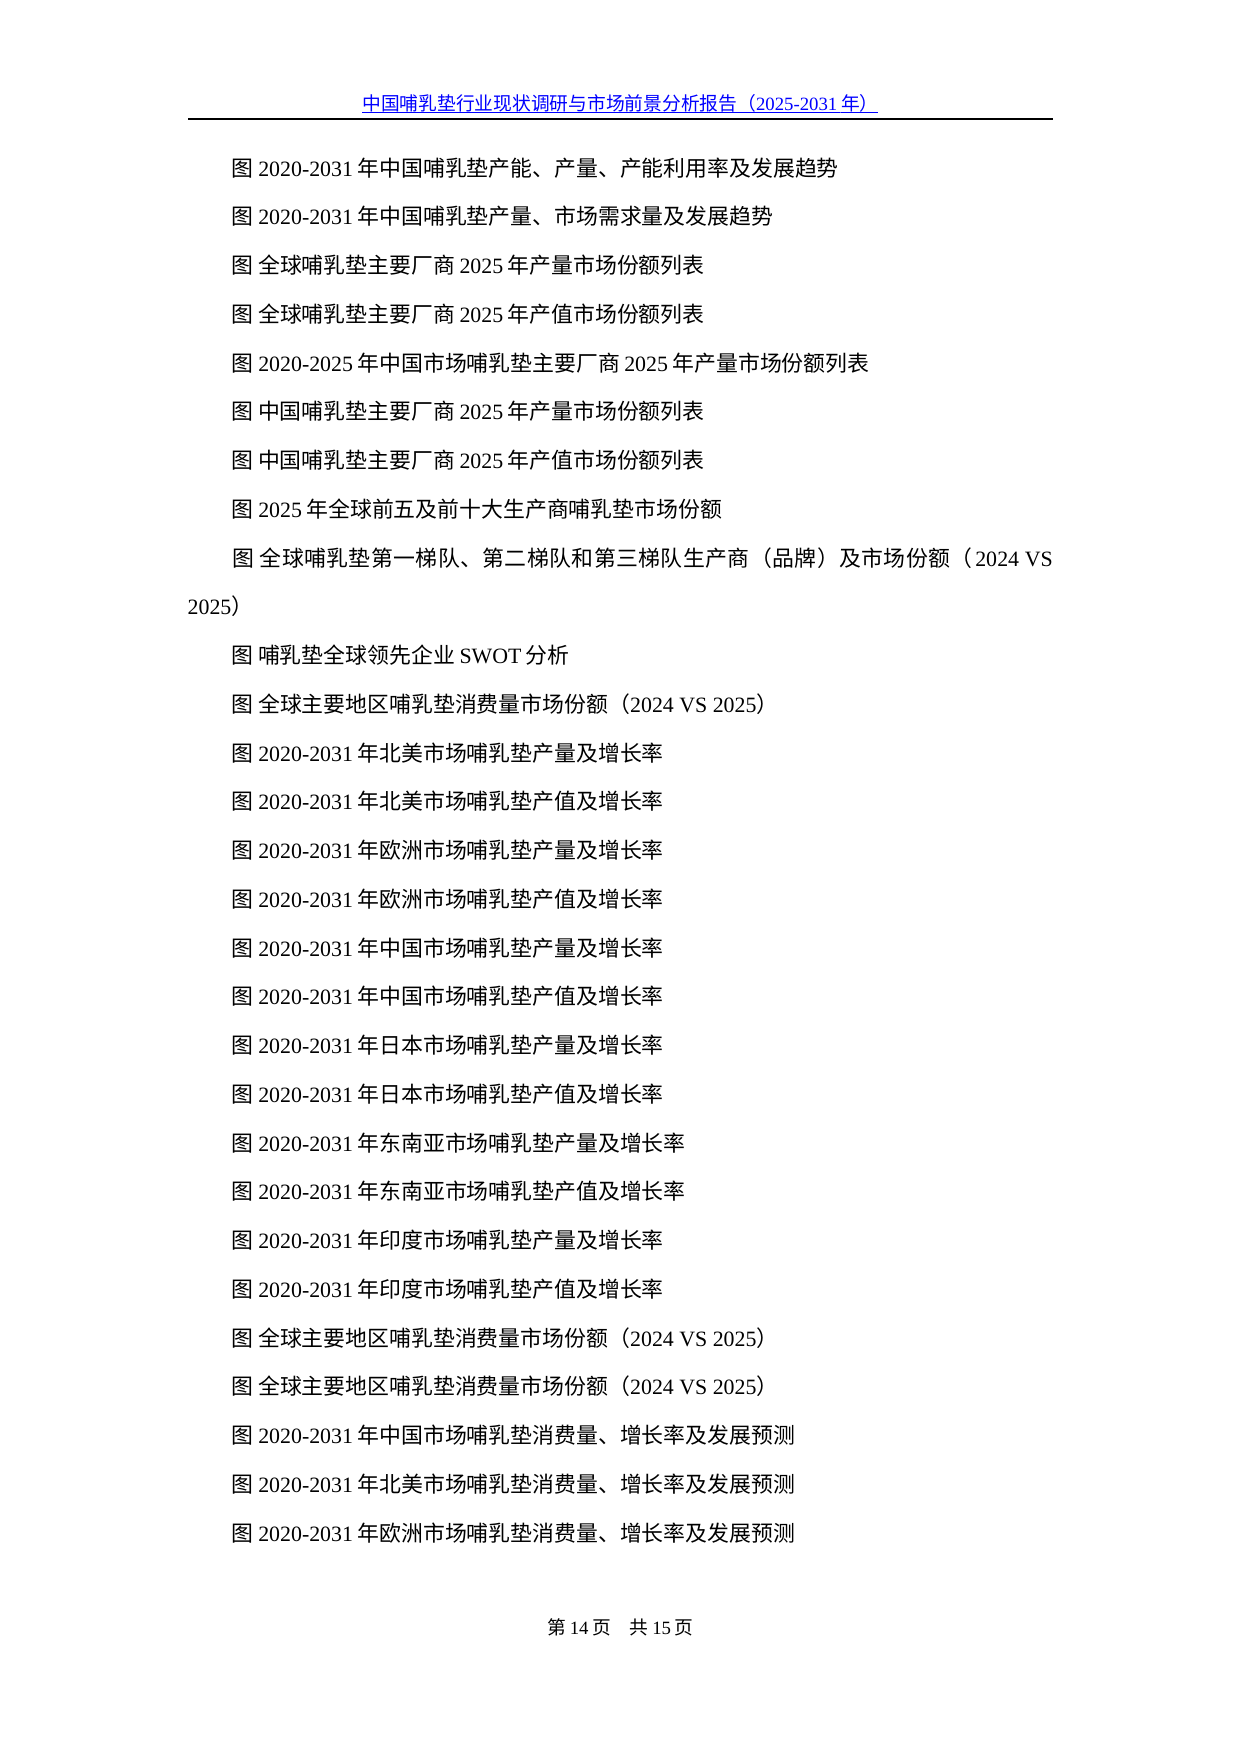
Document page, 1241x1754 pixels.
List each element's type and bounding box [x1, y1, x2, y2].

text [187, 150, 1053, 1548]
